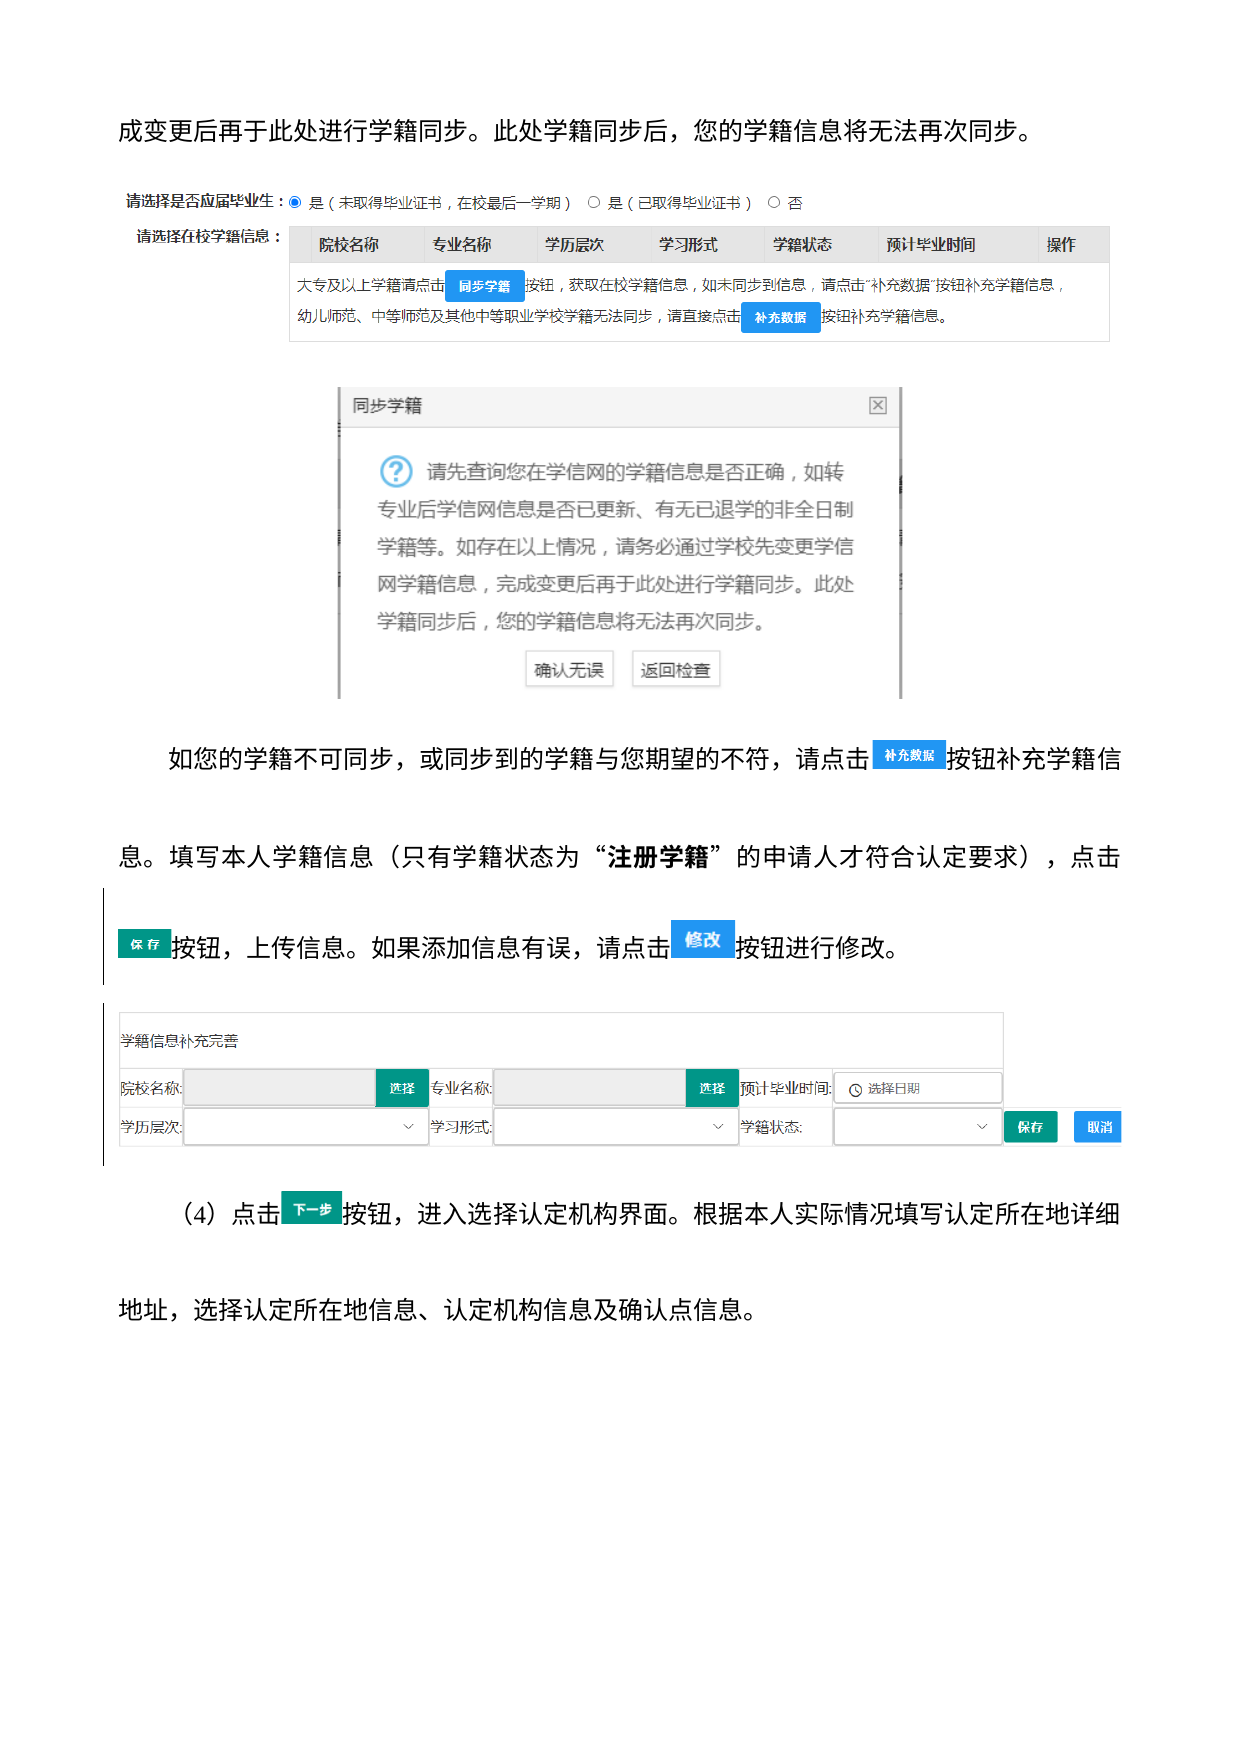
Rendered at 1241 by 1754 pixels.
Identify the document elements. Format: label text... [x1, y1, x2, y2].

picture [118, 180, 1123, 343]
text （4）点击按钮，进入选择认定机构界面。根据本人实际情况填写认定所在地详细地址，选择认定所在地信息、认定机构信息及确认点信息。 [118, 1178, 1122, 1341]
picture [281, 1191, 343, 1224]
text 如您的学籍不可同步，或同步到的学籍与您期望的不符，请点击按钮补充学籍信息。填写本人学籍信息（只有学籍状态为“注册学籍”的申请人才符合认定要求），点击按钮，上传信息。如果添加信息有误，请点击按钮进行修改。 [118, 725, 1122, 985]
picture [872, 740, 947, 769]
picture [118, 929, 172, 958]
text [118, 97, 1122, 162]
picture [118, 1003, 1122, 1160]
picture [337, 387, 903, 699]
picture [671, 920, 736, 958]
